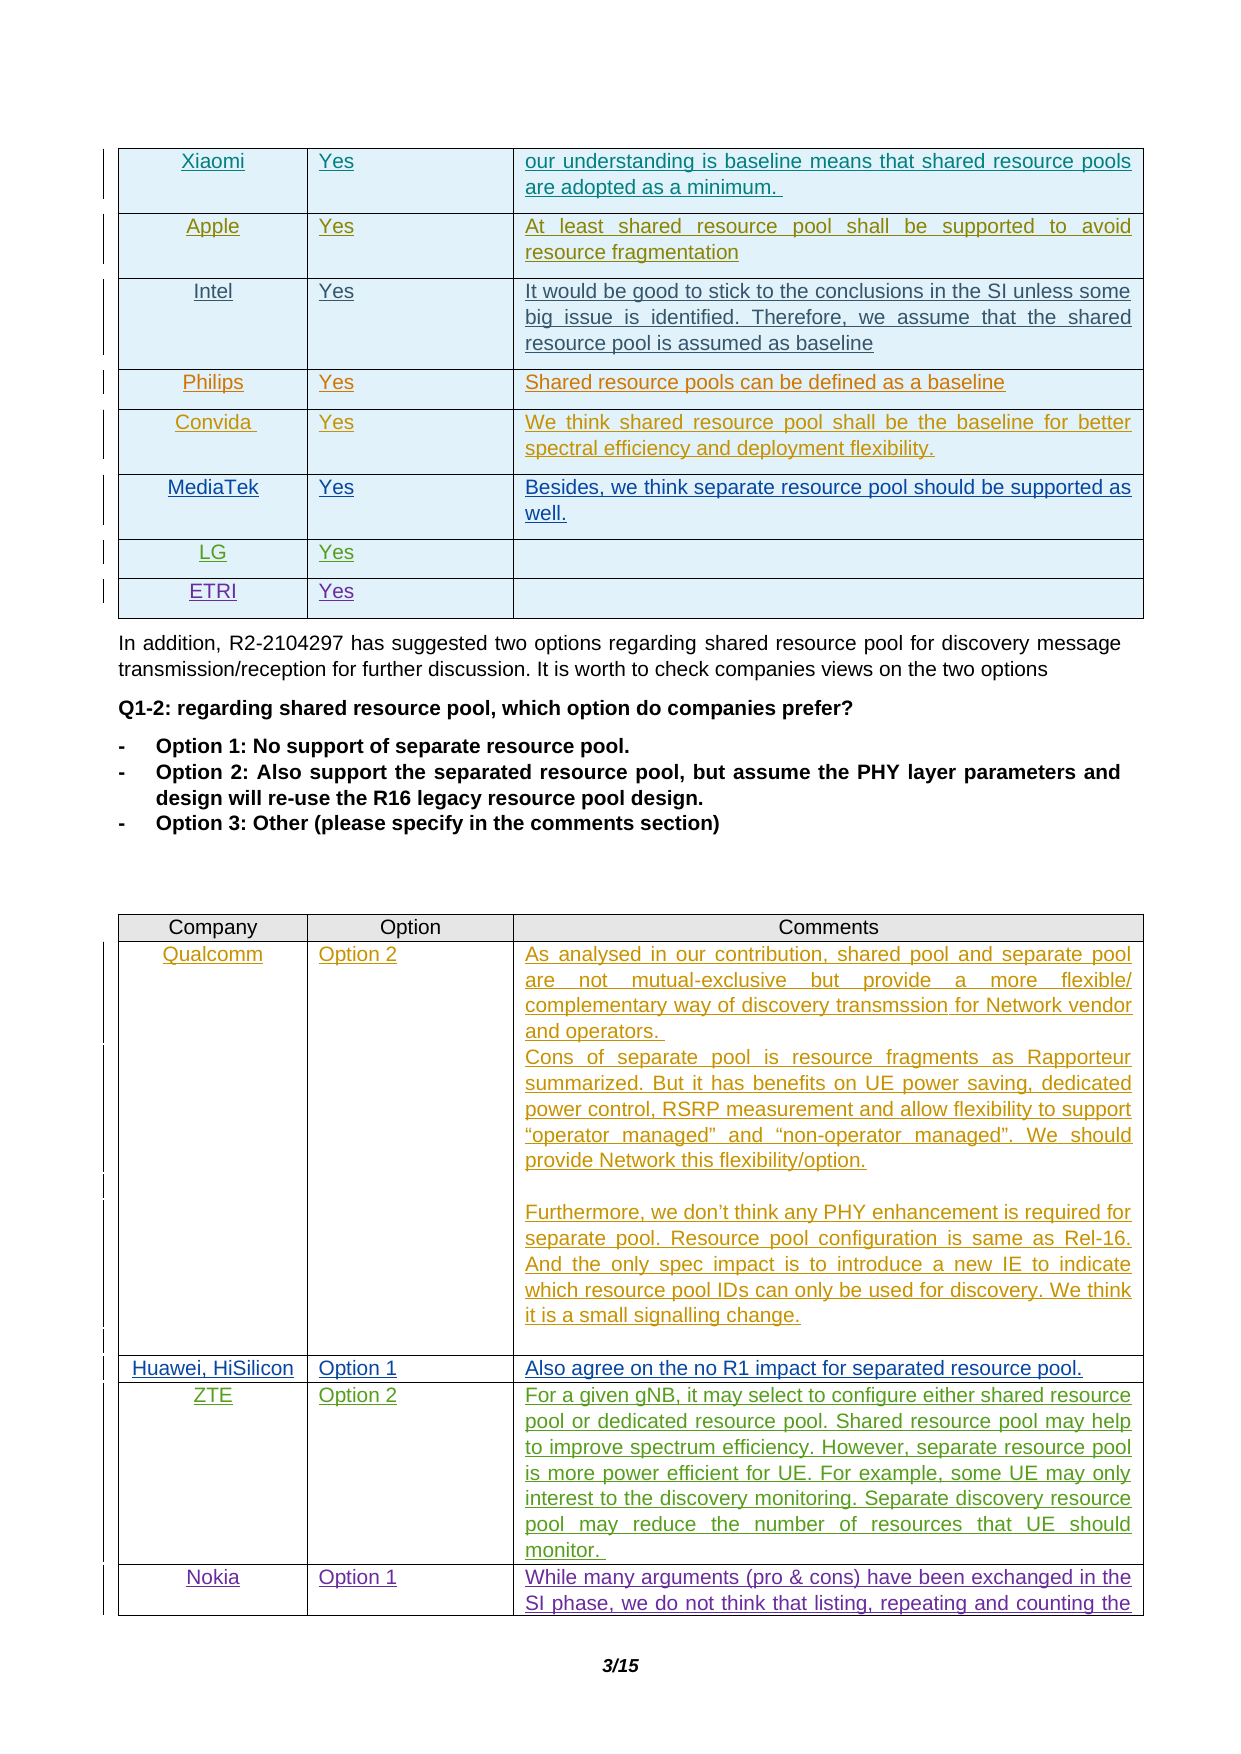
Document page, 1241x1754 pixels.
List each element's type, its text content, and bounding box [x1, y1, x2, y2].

table_cell [308, 1565, 513, 1614]
text Q1-2: regarding shared resource pool, which option do companies prefer? [118, 695, 1122, 719]
table_cell [308, 1356, 513, 1382]
table_cell [119, 1383, 307, 1564]
table_cell [119, 942, 307, 1355]
table_cell [119, 1356, 307, 1382]
table_header Option [308, 915, 513, 941]
table_cell [308, 942, 513, 1355]
table_cell [514, 942, 1143, 1355]
table_cell [514, 1356, 1143, 1382]
table_header Comments [514, 915, 1143, 941]
table_cell [514, 1565, 1143, 1614]
list Option 2: Also support the separated resource pool, but assume the PHY layer parameters and design will re-use the R16 legacy resource pool design. [118, 759, 1122, 809]
table_cell [308, 1383, 513, 1564]
text In addition, R2-2104297 has suggested two options regarding shared resource pool for discovery message transmission/reception for further discussion. It is worth to check companies views on the two options [118, 631, 1122, 681]
list Option 3: Other (please specify in the comments section) [118, 811, 1122, 835]
table_cell [514, 1383, 1143, 1564]
table_cell [119, 1565, 307, 1614]
table_header Company [119, 915, 307, 941]
list Option 1: No support of separate resource pool. [118, 734, 1122, 758]
